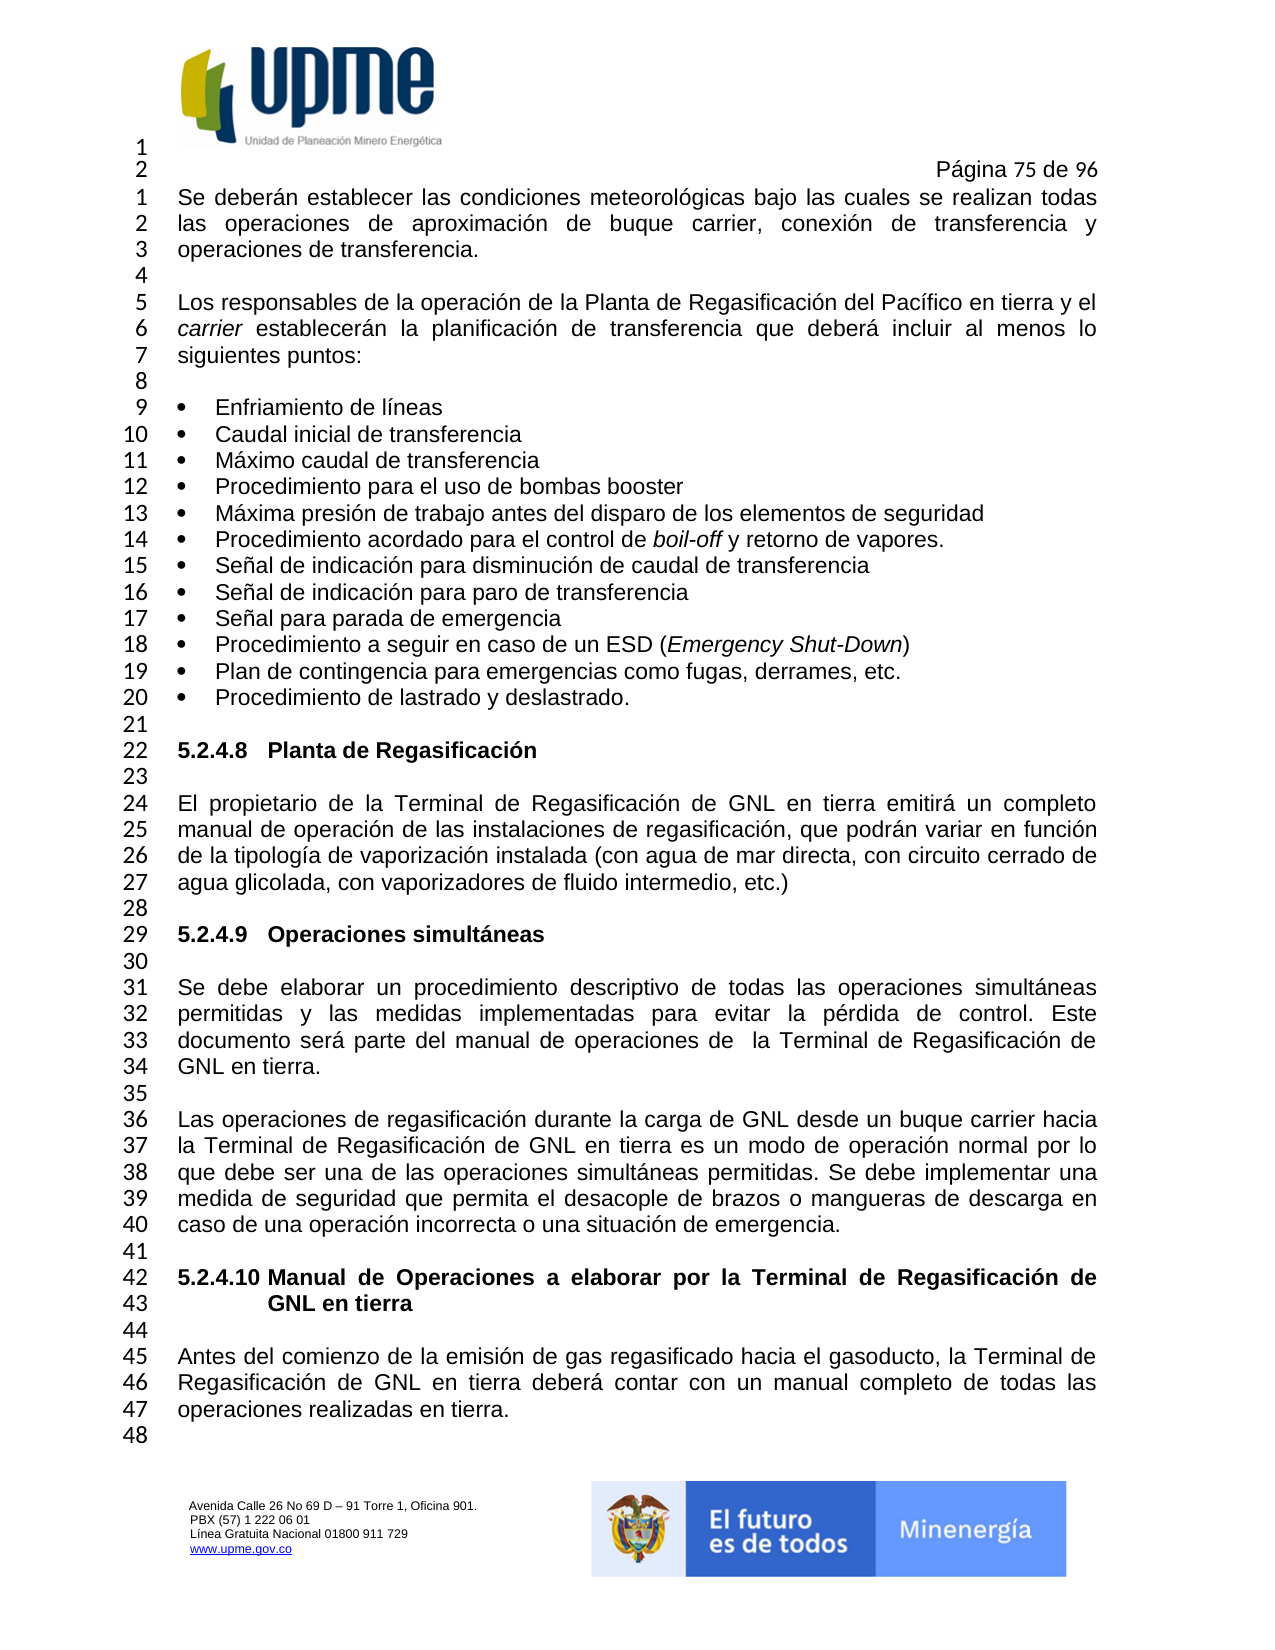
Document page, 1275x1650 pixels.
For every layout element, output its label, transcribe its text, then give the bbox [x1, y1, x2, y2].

text Antes del comienzo de la emisión de gas regasificado hacia el gasoducto, la Terminal de Regasificación de GNL en tierra deberá contar con un manual completo de todas las operaciones realizadas en tierra. [177, 1343, 1098, 1422]
text Las operaciones de regasificación durante la carga de GNL desde un buque carrier hacia la Terminal de Regasificación de GNL en tierra es un modo de operación normal por lo que debe ser una de las operaciones simultáneas permitidas. Se debe implementar una medida de seguridad que permita el desacople de brazos o mangueras de descarga en caso de una operación incorrecta o una situación de emergencia. [177, 1106, 1098, 1238]
text Se debe elaborar un procedimiento descriptivo de todas las operaciones simultáneas permitidas y las medidas implementadas para evitar la pérdida de control. Este documento será parte del manual de operaciones de la Terminal de Regasificación de GNL en tierra. [177, 974, 1098, 1079]
list Procedimiento acordado para el control de boil-off y retorno de vapores. [177, 526, 1098, 552]
subtitle Planta de Regasificación [177, 737, 1098, 763]
list Procedimiento de lastrado y deslastrado. [177, 684, 1098, 711]
list Procedimiento para el uso de bombas booster [177, 473, 1098, 500]
list Procedimiento a seguir en caso de un ESD (Emergency Shut-Down) [177, 631, 1098, 658]
picture [591, 1481, 1067, 1577]
list Señal de indicación para disminución de caudal de transferencia [177, 552, 1098, 579]
subtitle Manual de Operaciones a elaborar por la Terminal de Regasificación de GNL en tierra [177, 1264, 1098, 1317]
list Caudal inicial de transferencia [177, 421, 1098, 447]
text Los responsables de la operación de la Planta de Regasificación del Pacífico en tierra y el carrier establecerán la planificación de transferencia que deberá incluir al menos lo siguientes puntos: [177, 289, 1098, 368]
list Señal de indicación para paro de transferencia [177, 579, 1098, 605]
text El propietario de la Terminal de Regasificación de GNL en tierra emitirá un completo manual de operación de las instalaciones de regasificación, que podrán variar en función de la tipología de vaporización instalada (con agua de mar directa, con circuito cerrado de agua glicolada, con vaporizadores de fluido intermedio, etc.) [177, 789, 1098, 895]
subtitle Operaciones simultáneas [177, 921, 1098, 948]
list Máximo caudal de transferencia [177, 447, 1098, 473]
text Se deberán establecer las condiciones meteorológicas bajo las cuales se realizan todas las operaciones de aproximación de buque carrier, conexión de transferencia y operaciones de transferencia. [177, 183, 1098, 262]
list Plan de contingencia para emergencias como fugas, derrames, etc. [177, 658, 1098, 684]
list Máxima presión de trabajo antes del disparo de los elementos de seguridad [177, 500, 1098, 526]
list Señal para parada de emergencia [177, 605, 1098, 631]
picture [177, 44, 447, 156]
list Enfriamiento de líneas [177, 394, 1098, 421]
